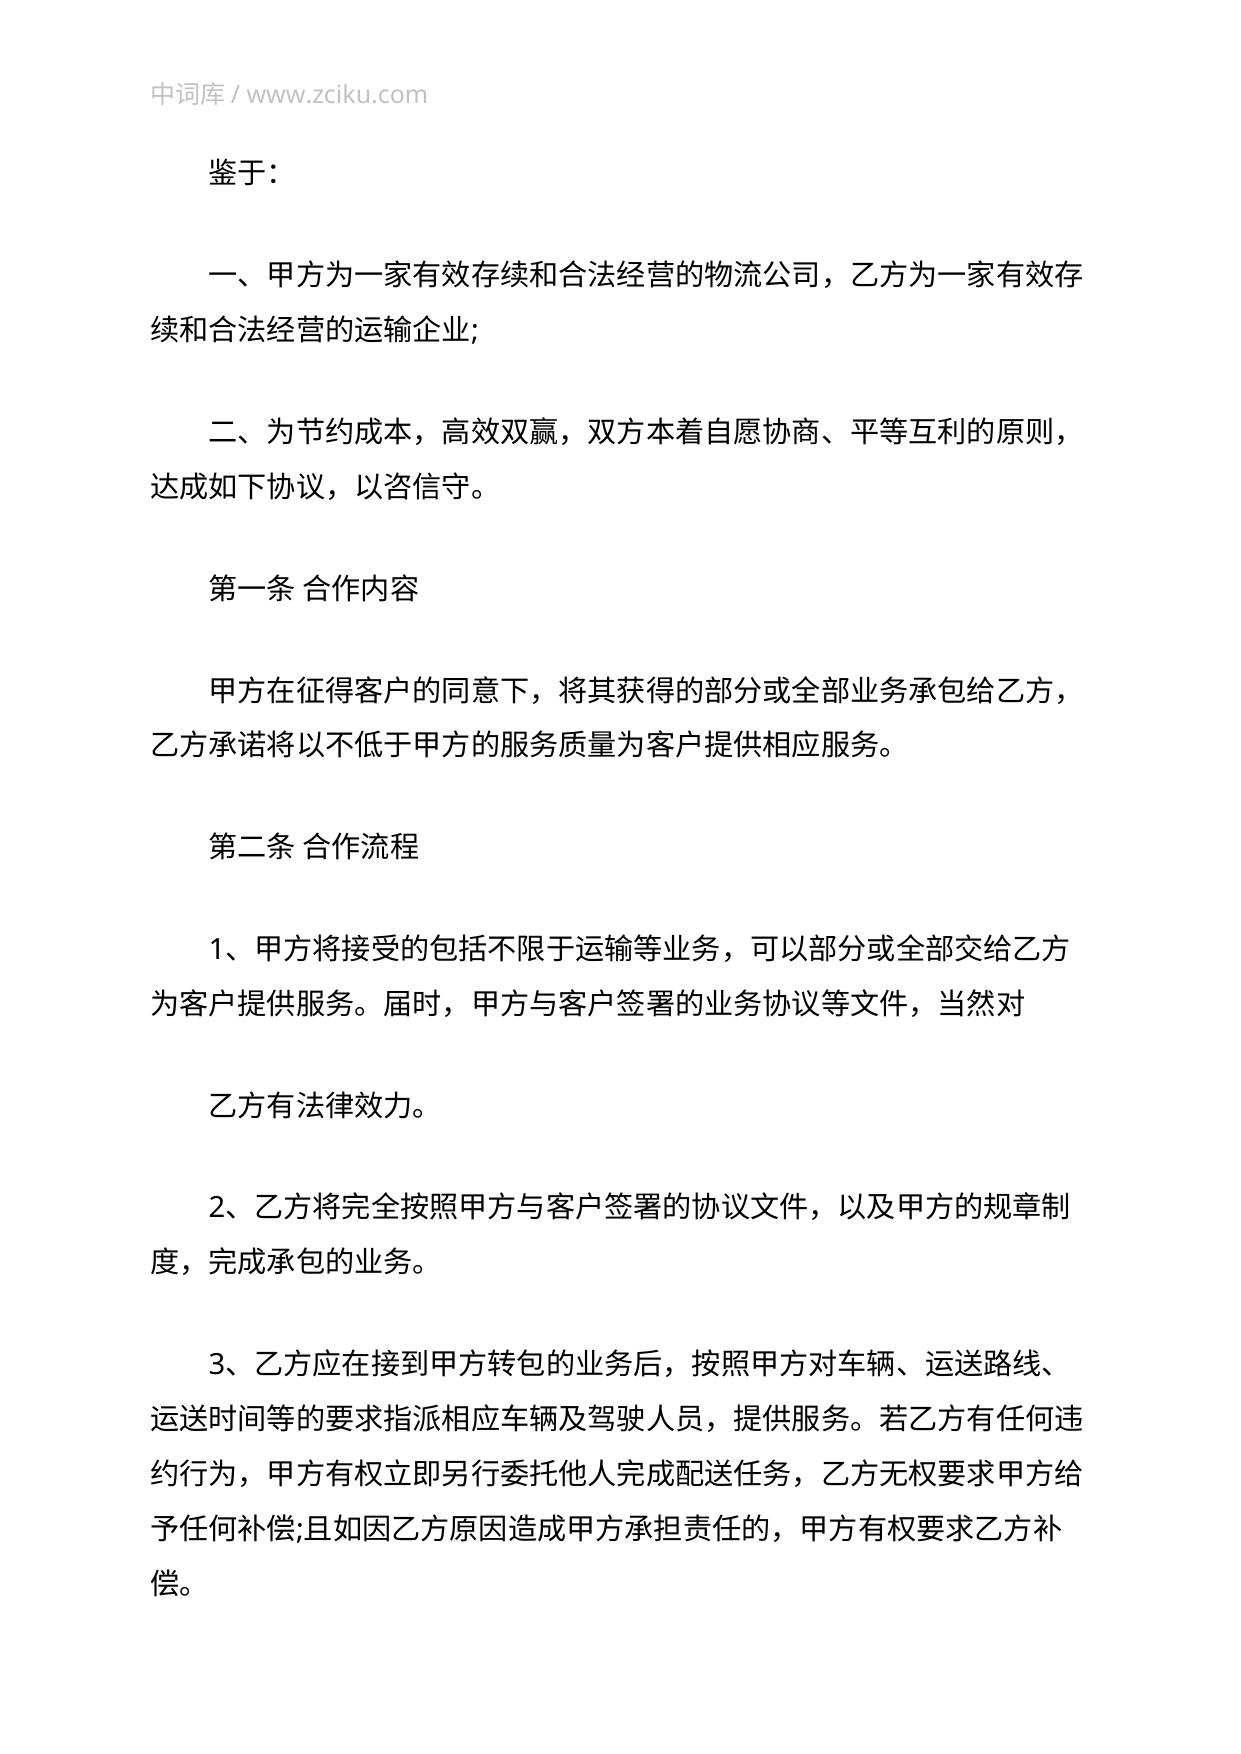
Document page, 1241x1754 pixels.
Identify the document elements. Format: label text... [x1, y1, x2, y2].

text 乙方有法律效力。 [150, 1082, 1090, 1124]
text 一、甲方为一家有效存续和合法经营的物流公司，乙方为一家有效存续和合法经营的运输企业; [150, 252, 1090, 349]
text 第二条 合作流程 [150, 824, 1090, 866]
text 第一条 合作内容 [150, 565, 1090, 608]
text 二、为节约成本，高效双赢，双方本着自愿协商、平等互利的原则，达成如下协议，以咨信守。 [150, 409, 1090, 506]
text 3、乙方应在接到甲方转包的业务后，按照甲方对车辆、运送路线、运送时间等的要求指派相应车辆及驾驶人员，提供服务。若乙方有任何违约行为，甲方有权立即另行委托他人完成配送任务，乙方无权要求甲方给予任何补偿;且如因乙方原因造成甲方承担责任的，甲方有权要求乙方补偿。 [150, 1341, 1090, 1603]
text 甲方在征得客户的同意下，将其获得的部分或全部业务承包给乙方，乙方承诺将以不低于甲方的服务质量为客户提供相应服务。 [150, 667, 1090, 764]
text 2、乙方将完全按照甲方与客户签署的协议文件，以及甲方的规章制度，完成承包的业务。 [150, 1184, 1090, 1281]
text 鉴于： [150, 150, 1090, 192]
text 1、甲方将接受的包括不限于运输等业务，可以部分或全部交给乙方为客户提供服务。届时，甲方与客户签署的业务协议等文件，当然对 [150, 926, 1090, 1023]
